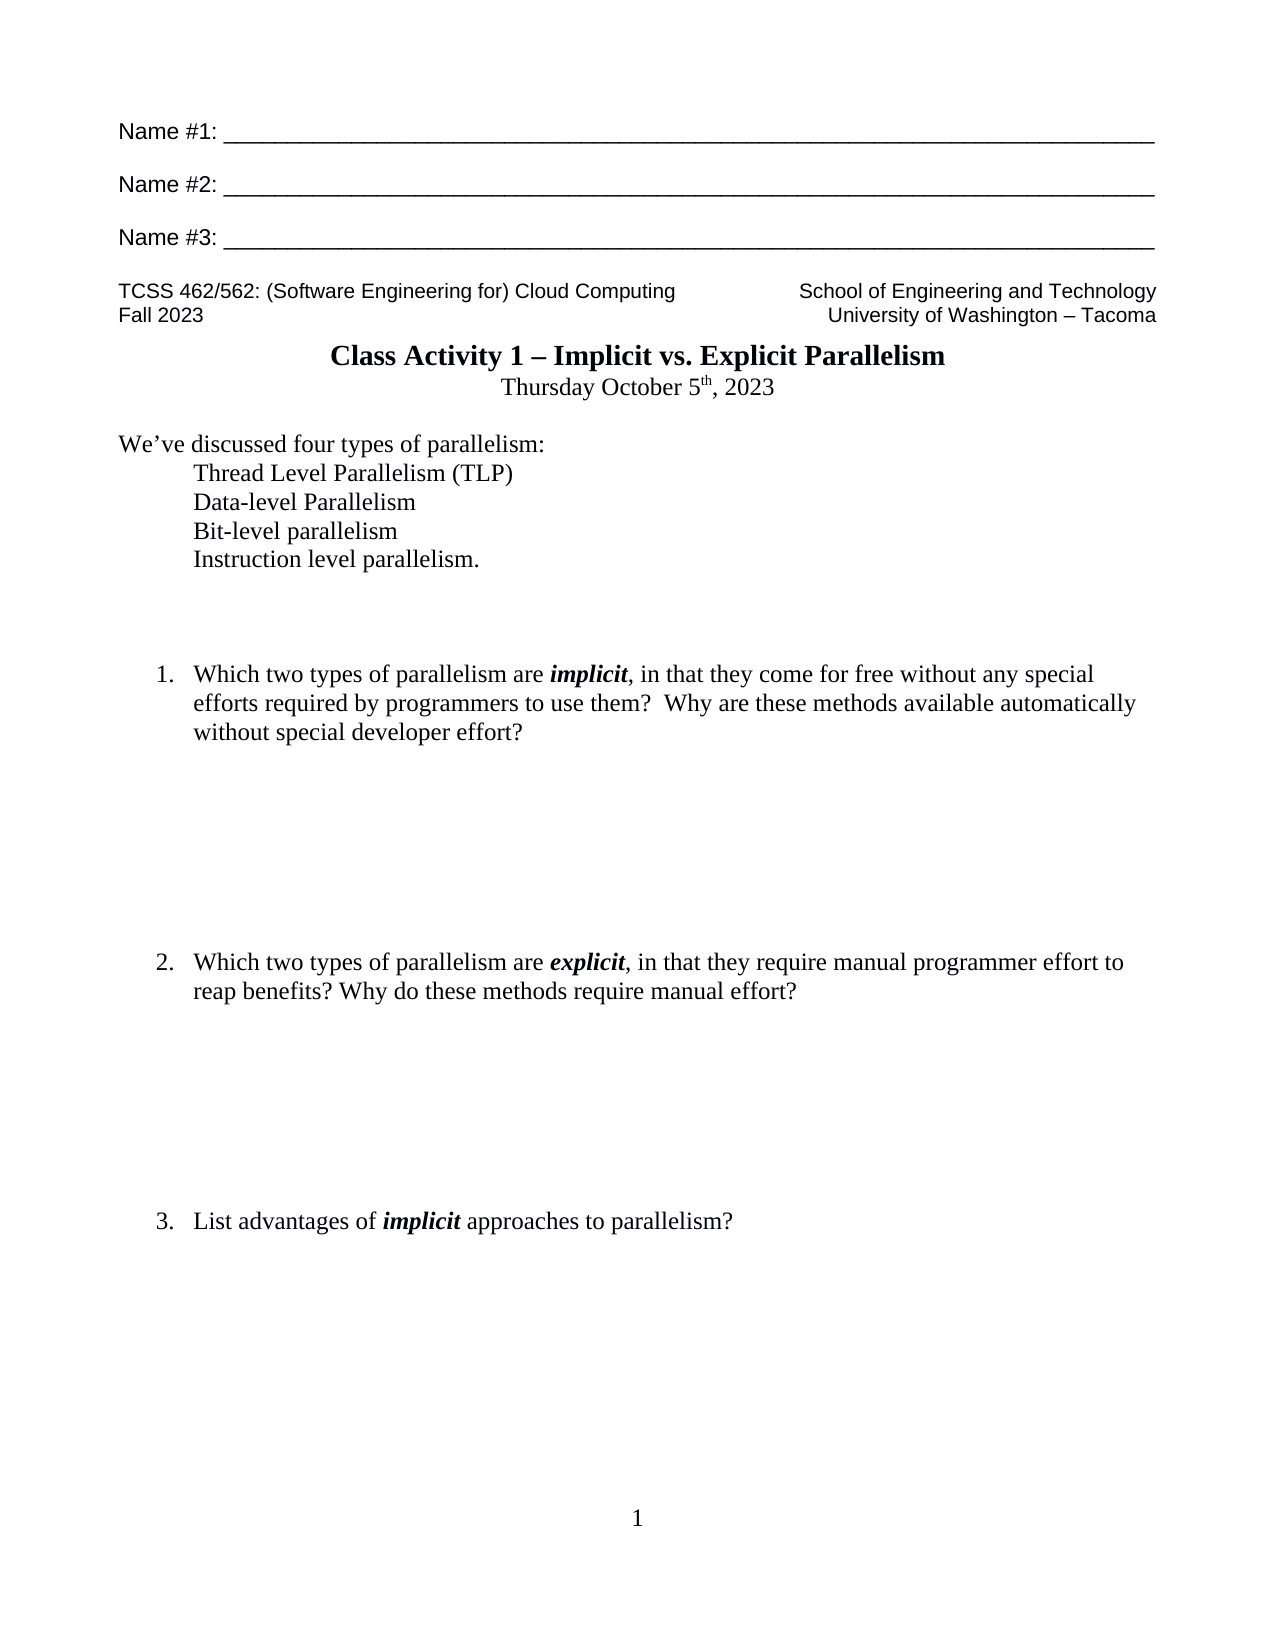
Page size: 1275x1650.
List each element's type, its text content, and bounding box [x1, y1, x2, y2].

text Name #1: _________________________________________________________________________ [118, 118, 1157, 144]
list Bit-level parallelism [156, 516, 1157, 544]
text Name #2: _________________________________________________________________________ [118, 171, 1157, 197]
text We’ve discussed four types of parallelism: [118, 429, 1157, 458]
text Fall 2023 University of Washington – Tacoma [118, 303, 1157, 327]
list Instruction level parallelism. [156, 544, 1157, 573]
list List advantages of implicit approaches to parallelism? [156, 1206, 1157, 1234]
list Which two types of parallelism are implicit, in that they come for free without any special efforts required by programmers to use them? Why are these methods available automatically without special developer effort? [156, 659, 1157, 774]
text TCSS 462/562: (Software Engineering for) Cloud Computing School of Engineering and Technology [118, 279, 1157, 303]
text Class Activity 1 – Implicit vs. Explicit Parallelism [118, 338, 1157, 372]
list Data-level Parallelism [156, 487, 1157, 516]
text Name #3: _________________________________________________________________________ [118, 223, 1157, 250]
list Which two types of parallelism are explicit, in that they require manual programmer effort to reap benefits? Why do these methods require manual effort? [156, 947, 1157, 1148]
list Thread Level Parallelism (TLP) [156, 458, 1157, 487]
text Thursday October 5th, 2023 [118, 372, 1157, 401]
